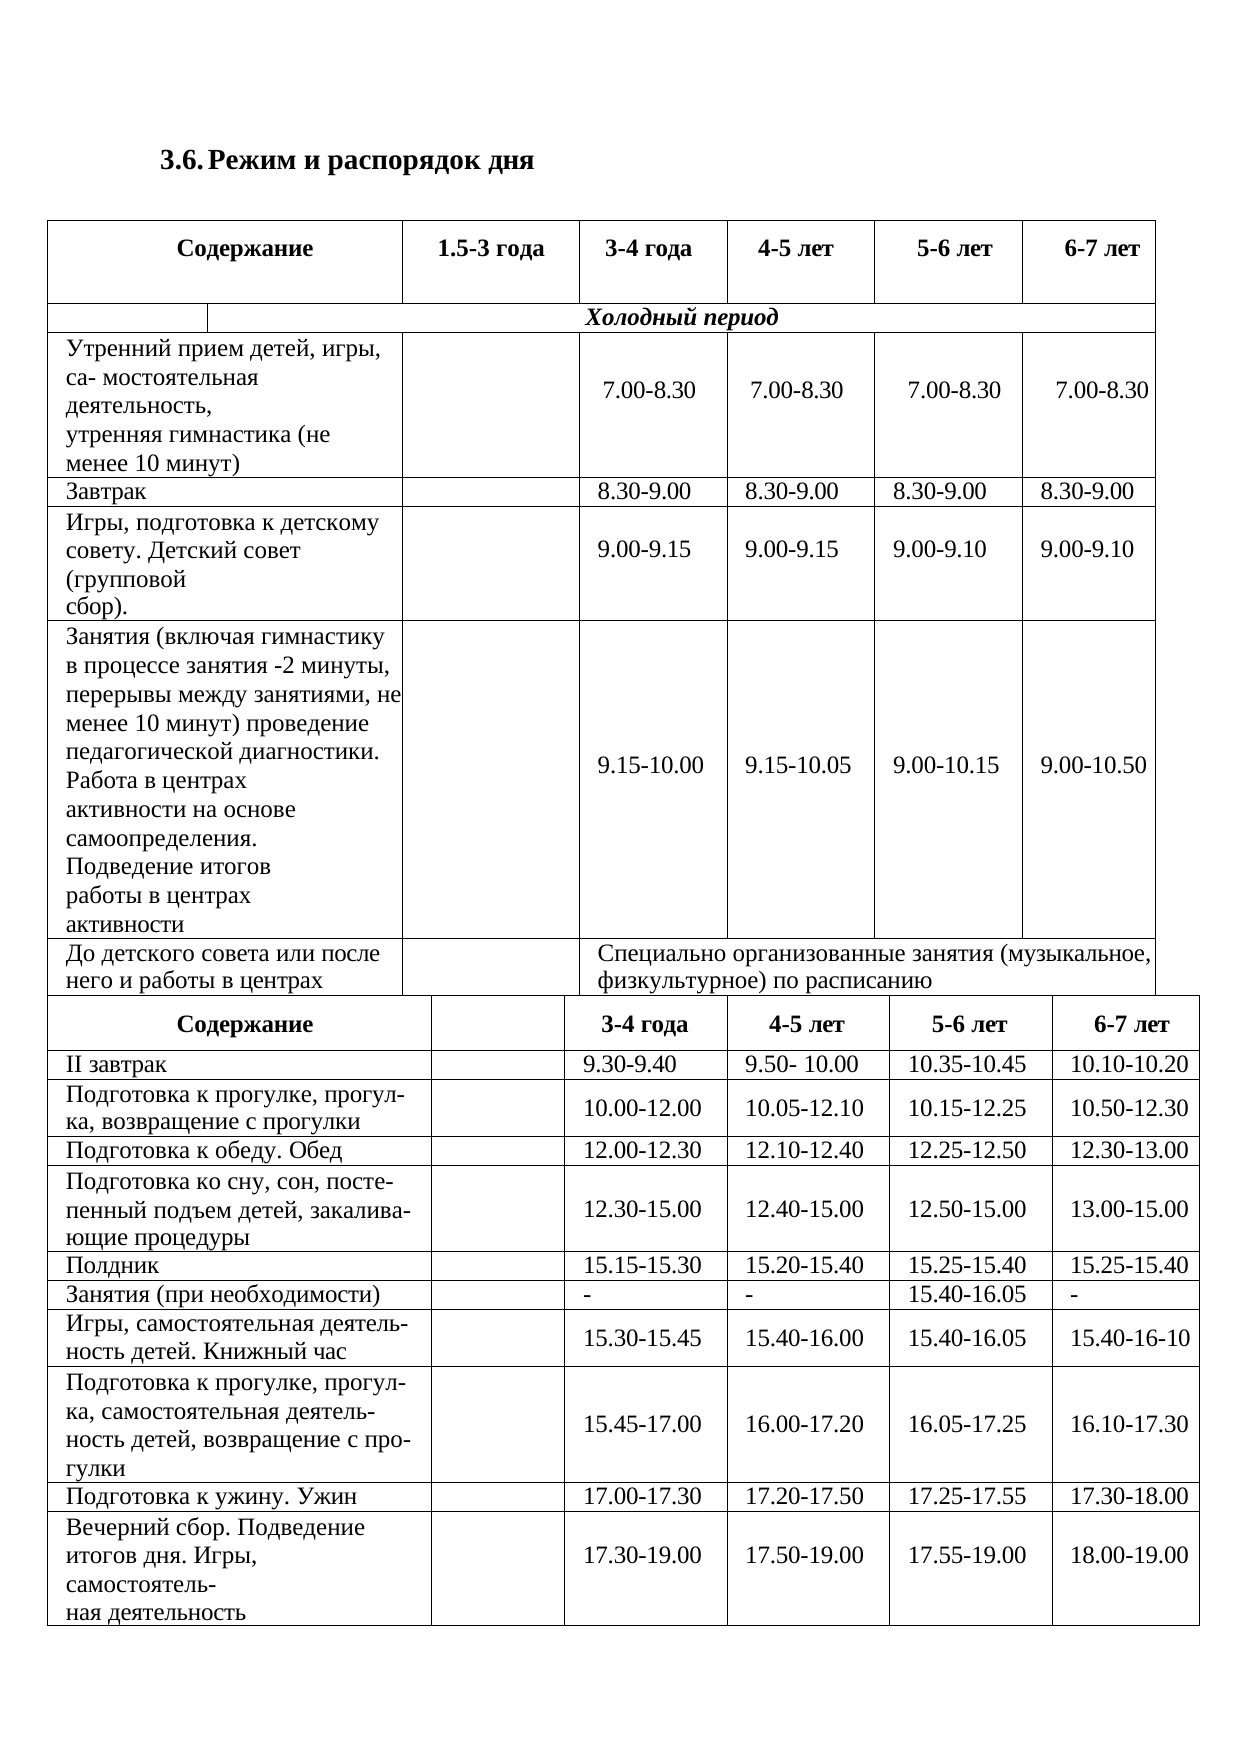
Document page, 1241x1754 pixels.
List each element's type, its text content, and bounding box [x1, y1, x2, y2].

table_cell 12.50-15.00 [890, 1166, 1052, 1251]
table_cell 15.25-15.40 [1053, 1252, 1199, 1280]
table_cell [432, 1367, 564, 1482]
table_cell Подготовка к обеду. Обед [48, 1137, 431, 1165]
subtitle Режим и распорядок дня [160, 142, 1207, 175]
table_cell 10.05-12.10 [728, 1080, 889, 1136]
table_cell 17.00-17.30 [565, 1483, 727, 1511]
table_cell Холодный период [208, 304, 1155, 332]
table_cell [432, 1137, 564, 1165]
table_cell Содержание [48, 996, 431, 1050]
table_cell 15.30-15.45 [565, 1310, 727, 1366]
table_cell [432, 1051, 564, 1079]
table_cell 12.30-13.00 [1053, 1137, 1199, 1165]
table_cell 8.30-9.00 [1023, 478, 1155, 506]
table_cell - [565, 1281, 727, 1308]
table_cell 7.00-8.30 [875, 333, 1022, 477]
table_cell 9.00-9.10 [1023, 507, 1155, 620]
table_cell - [1053, 1281, 1199, 1308]
table_cell 9.00-9.15 [580, 507, 727, 620]
table_cell 9.15-10.05 [728, 621, 874, 938]
table_cell [403, 939, 579, 995]
table_cell 6-7 лет [1053, 996, 1199, 1050]
table_cell Игры, самостоятельная деятель- ность детей. Книжный час [48, 1310, 431, 1366]
table_cell [432, 1080, 564, 1136]
table_cell 15.15-15.30 [565, 1252, 727, 1280]
table_cell [403, 333, 579, 477]
table_cell 8.30-9.00 [728, 478, 874, 506]
table_cell 9.00-9.10 [875, 507, 1022, 620]
table_cell II завтрак [48, 1051, 431, 1079]
table_cell Занятия (при необходимости) [48, 1281, 431, 1308]
table_cell 9.30-9.40 [565, 1051, 727, 1079]
table_header 4-5 лет [728, 221, 874, 303]
table_cell 17.20-17.50 [728, 1483, 889, 1511]
table_cell [432, 996, 564, 1050]
table_cell 8.30-9.00 [875, 478, 1022, 506]
table_cell [432, 1252, 564, 1280]
table_cell 17.30-18.00 [1053, 1483, 1199, 1511]
table_cell 3-4 года [565, 996, 727, 1050]
table_cell 10.50-12.30 [1053, 1080, 1199, 1136]
table_cell [48, 304, 207, 332]
table_cell 12.40-15.00 [728, 1166, 889, 1251]
table_cell - [728, 1281, 889, 1308]
table_cell 4-5 лет [728, 996, 889, 1050]
table_cell Подготовка ко сну, сон, посте- пенный подъем детей, закалива- ющие процедуры [48, 1166, 431, 1251]
table_cell 15.40-16.05 [890, 1281, 1052, 1308]
table_cell 5-6 лет [890, 996, 1052, 1050]
table_cell 16.05-17.25 [890, 1367, 1052, 1482]
table_cell [403, 478, 579, 506]
table_header 6-7 лет [1023, 221, 1155, 303]
table_cell [403, 621, 579, 938]
table_cell 16.00-17.20 [728, 1367, 889, 1482]
table_cell 10.35-10.45 [890, 1051, 1052, 1079]
table_cell Специально организованные занятия (музыкальное, физкультурное) по расписанию [580, 939, 1155, 995]
table_cell [432, 1310, 564, 1366]
table_cell Полдник [48, 1252, 431, 1280]
table_cell 17.25-17.55 [890, 1483, 1052, 1511]
table_cell 15.45-17.00 [565, 1367, 727, 1482]
table_cell 9.15-10.00 [580, 621, 727, 938]
table_cell 18.00-19.00 [1053, 1512, 1199, 1625]
table_cell Утренний прием детей, игры, са- мостоятельная деятельность, утренняя гимнастика (не менее 10 минут) [48, 333, 402, 477]
table_cell 12.25-12.50 [890, 1137, 1052, 1165]
table_cell 15.40-16.00 [728, 1310, 889, 1366]
table_cell [432, 1166, 564, 1251]
table_cell Завтрак [48, 478, 402, 506]
table_cell 10.15-12.25 [890, 1080, 1052, 1136]
table_cell 9.00-10.50 [1023, 621, 1155, 938]
table_cell 9.50- 10.00 [728, 1051, 889, 1079]
table_cell 13.00-15.00 [1053, 1166, 1199, 1251]
table_header 5-6 лет [875, 221, 1022, 303]
table_cell 16.10-17.30 [1053, 1367, 1199, 1482]
table_cell 7.00-8.30 [728, 333, 874, 477]
table_cell 7.00-8.30 [1023, 333, 1155, 477]
table_header 1.5-3 года [403, 221, 579, 303]
table_cell 12.00-12.30 [565, 1137, 727, 1165]
table_cell До детского совета или после него и работы в центрах [48, 939, 402, 995]
table_cell Игры, подготовка к детскому совету. Детский совет (групповой сбор). [48, 507, 402, 620]
table_cell Подготовка к ужину. Ужин [48, 1483, 431, 1511]
table_cell 10.10-10.20 [1053, 1051, 1199, 1079]
table_cell 15.40-16.05 [890, 1310, 1052, 1366]
table_cell Подготовка к прогулке, прогул- ка, возвращение с прогулки [48, 1080, 431, 1136]
table_cell Вечерний сбор. Подведение итогов дня. Игры, самостоятель- ная деятельность [48, 1512, 431, 1625]
table_cell Подготовка к прогулке, прогул- ка, самостоятельная деятель- ность детей, возвращение с про- гулки [48, 1367, 431, 1482]
table_cell 17.55-19.00 [890, 1512, 1052, 1625]
table_header 3-4 года [580, 221, 727, 303]
table_header Содержание [48, 221, 402, 303]
table_cell 15.25-15.40 [890, 1252, 1052, 1280]
table_cell 8.30-9.00 [580, 478, 727, 506]
table_cell [432, 1483, 564, 1511]
table_cell [432, 1512, 564, 1625]
table_cell 9.00-10.15 [875, 621, 1022, 938]
table_cell 15.40-16-10 [1053, 1310, 1199, 1366]
table_cell 10.00-12.00 [565, 1080, 727, 1136]
table_cell 15.20-15.40 [728, 1252, 889, 1280]
table_cell 12.10-12.40 [728, 1137, 889, 1165]
table_cell 17.30-19.00 [565, 1512, 727, 1625]
table_cell [432, 1281, 564, 1308]
table_cell 17.50-19.00 [728, 1512, 889, 1625]
table_cell Занятия (включая гимнастику в процессе занятия -2 минуты, перерывы между занятиями, не менее 10 минут) проведение педагогической диагностики. Работа в центрах активности на основе самоопределения. Подведение итогов работы в центрах активности [48, 621, 402, 938]
table_cell 7.00-8.30 [580, 333, 727, 477]
table_cell 12.30-15.00 [565, 1166, 727, 1251]
table_cell 9.00-9.15 [728, 507, 874, 620]
table_cell [403, 507, 579, 620]
